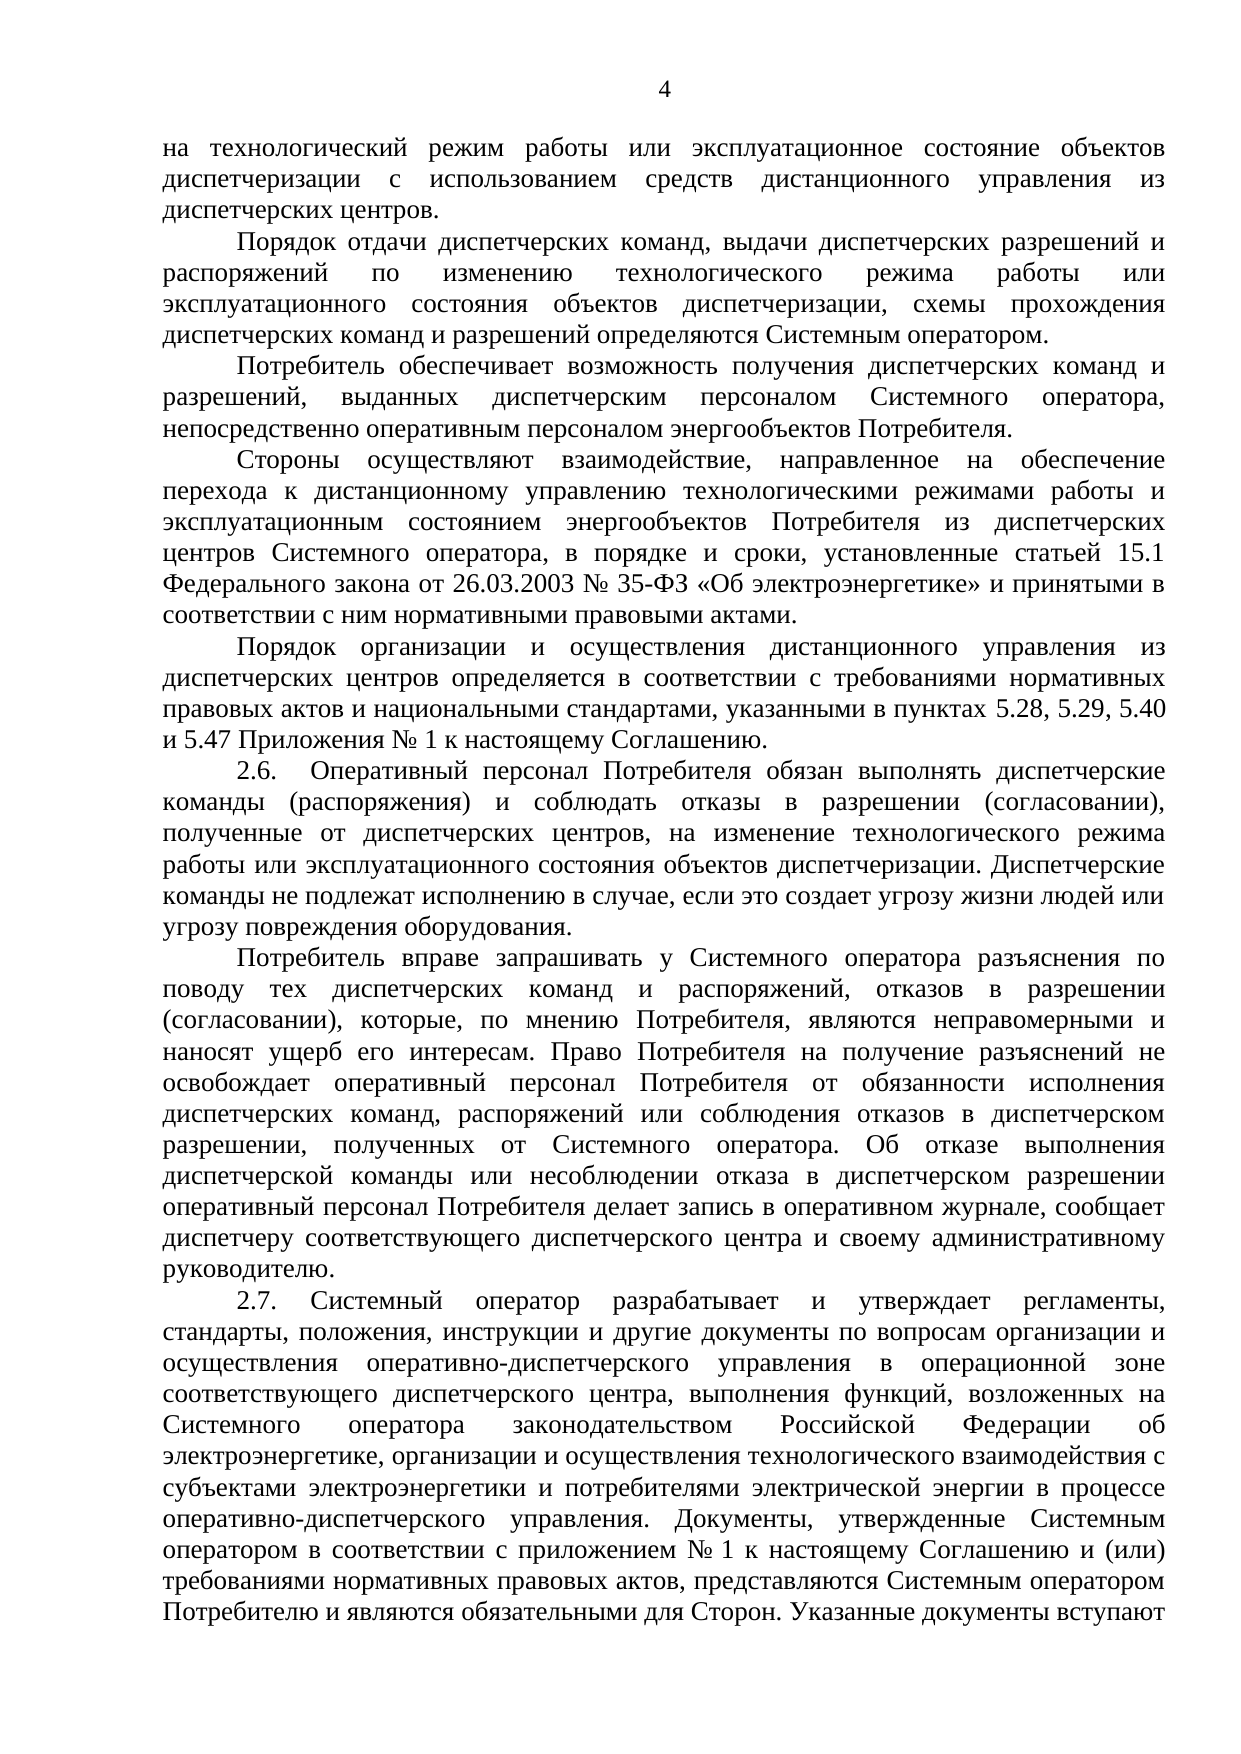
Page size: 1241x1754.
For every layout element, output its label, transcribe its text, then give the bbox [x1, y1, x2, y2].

text Стороны осуществляют взаимодействие, направленное на обеспечение перехода к дистанционному управлению технологическими режимами работы и эксплуатационным состоянием энергообъектов Потребителя из диспетчерских центров Системного оператора, в порядке и сроки, установленные статьей 15.1 Федерального закона от 26.03.2003 № 35-ФЗ «Об электроэнергетике» и принятыми в соответствии с ним нормативными правовыми актами. [162, 443, 1166, 630]
text Потребитель обеспечивает возможность получения диспетчерских команд и разрешений, выданных диспетчерским персоналом Системного оператора, непосредственно оперативным персоналом энергообъектов Потребителя. [162, 349, 1166, 443]
text Порядок отдачи диспетчерских команд, выдачи диспетчерских разрешений и распоряжений по изменению технологического режима работы или эксплуатационного состояния объектов диспетчеризации, схемы прохождения диспетчерских команд и разрешений определяются Системным оператором. [162, 225, 1166, 349]
text Потребитель вправе запрашивать у Системного оператора разъяснения по поводу тех диспетчерских команд и распоряжений, отказов в разрешении (согласовании), которые, по мнению Потребителя, являются неправомерными и наносят ущерб его интересам. Право Потребителя на получение разъяснений не освобождает оперативный персонал Потребителя от обязанности исполнения диспетчерских команд, распоряжений или соблюдения отказов в диспетчерском разрешении, полученных от Системного оператора. Об отказе выполнения диспетчерской команды или несоблюдении отказа в диспетчерском разрешении оперативный персонал Потребителя делает запись в оперативном журнале, сообщает диспетчеру соответствующего диспетчерского центра и своему административному руководителю. [162, 941, 1166, 1284]
list Оперативный персонал Потребителя обязан выполнять диспетчерские команды (распоряжения) и соблюдать отказы в разрешении (согласовании), полученные от диспетчерских центров, на изменение технологического режима работы или эксплуатационного состояния объектов диспетчеризации. Диспетчерские команды не подлежат исполнению в случае, если это создает угрозу жизни людей или угрозу повреждения оборудования. [162, 754, 1166, 941]
text Порядок организации и осуществления дистанционного управления из диспетчерских центров определяется в соответствии с требованиями нормативных правовых актов и национальными стандартами, указанными в пунктах 5.28, 5.29, 5.40 и 5.47 Приложения № 1 к настоящему Соглашению. [162, 630, 1166, 754]
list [162, 1284, 1166, 1626]
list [162, 131, 1166, 225]
